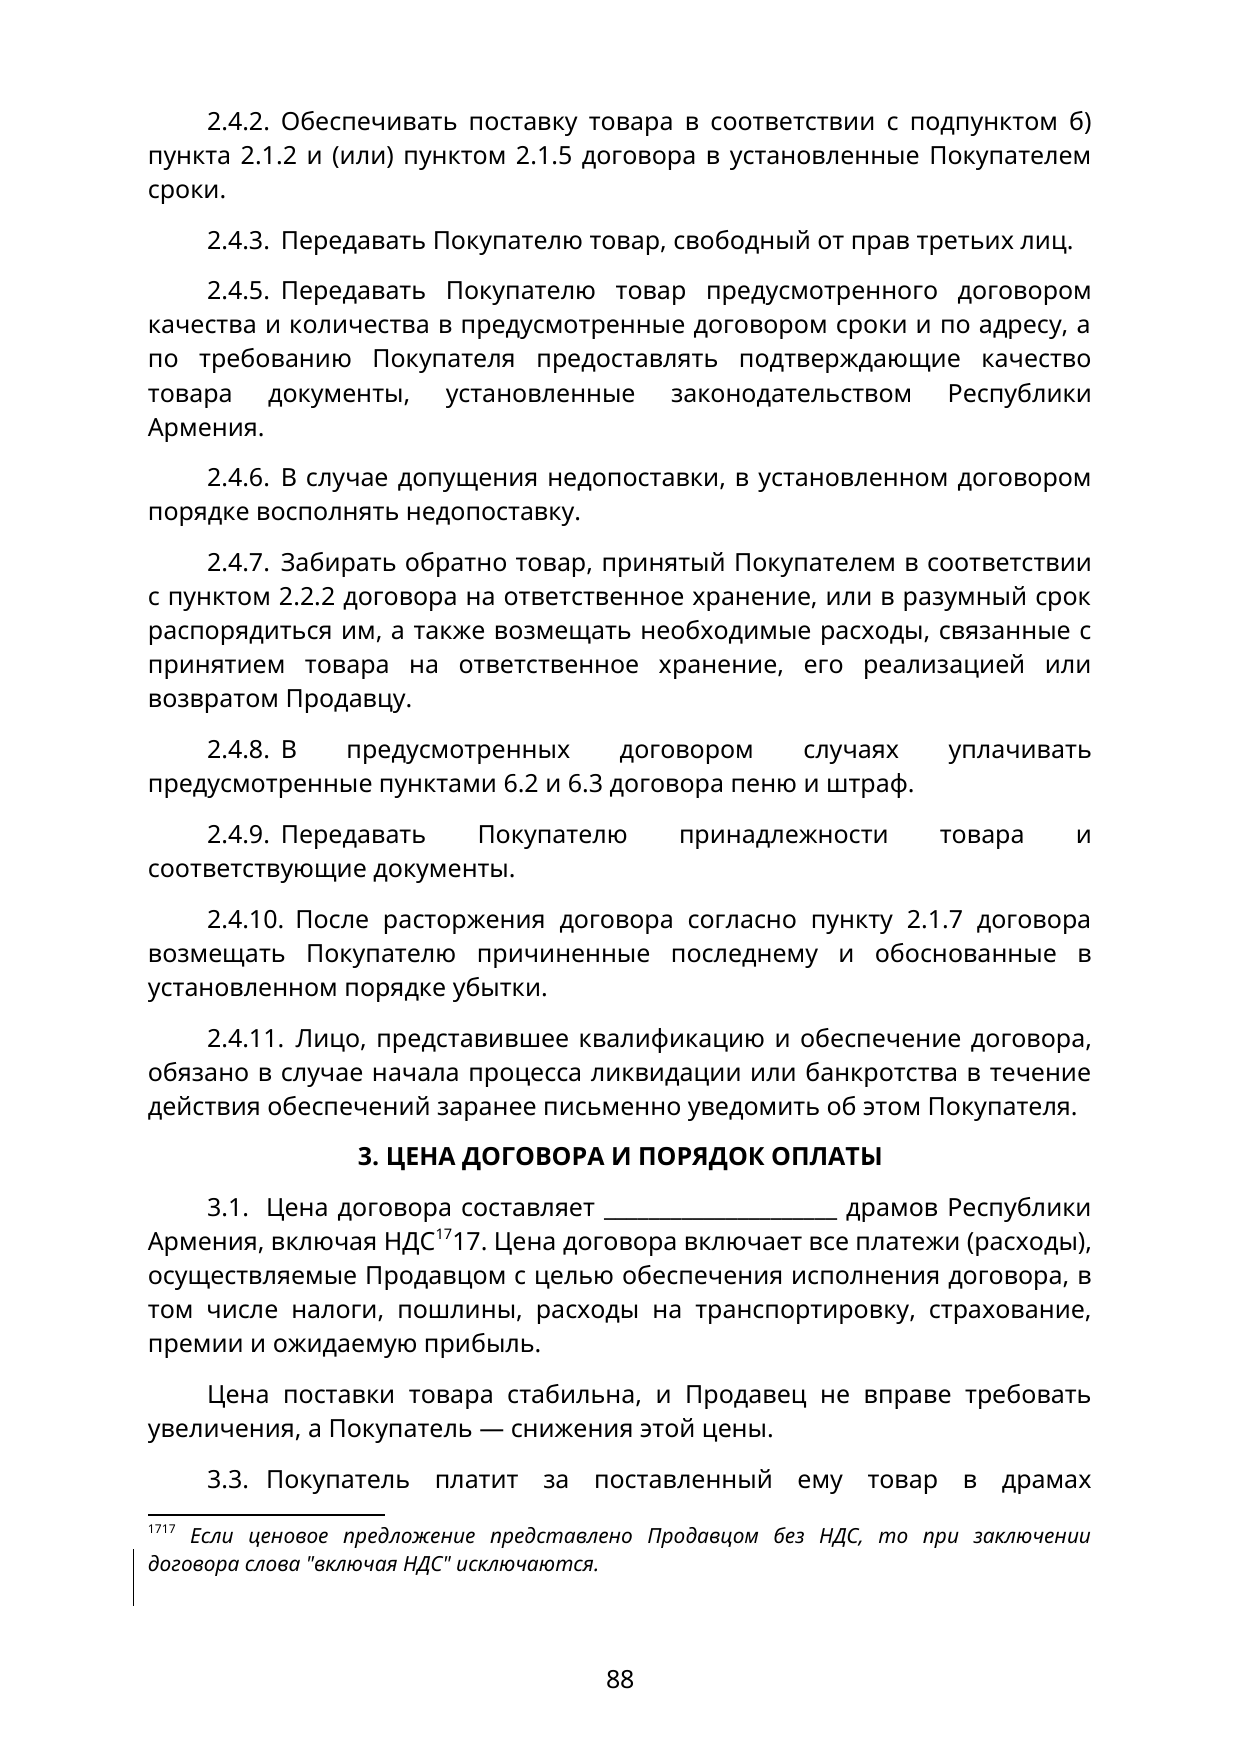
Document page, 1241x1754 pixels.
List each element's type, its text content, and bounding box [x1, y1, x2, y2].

text 2.4.3. Передавать Покупателю товар, свободный от прав третьих лиц. [148, 222, 1092, 256]
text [148, 1462, 1092, 1496]
text 2.4.5. Передавать Покупателю товар предусмотренного договором качества и количества в предусмотренные договором сроки и по адресу, а по требованию Покупателя предоставлять подтверждающие качество товара документы, установленные законодательством Республики Армения. [148, 273, 1092, 443]
text 2.4.6. В случае допущения недопоставки, в установленном договором порядке восполнять недопоставку. [148, 460, 1092, 528]
text 2.4.8. В предусмотренных договором случаях уплачивать предусмотренные пунктами 6.2 и 6.3 договора пеню и штраф. [148, 732, 1092, 800]
text 2.4.2. Обеспечивать поставку товара в соответствии с подпунктом б) пункта 2.1.2 и (или) пунктом 2.1.5 договора в установленные Покупателем сроки. [148, 103, 1092, 206]
text 2.4.9. Передавать Покупателю принадлежности товара и соответствующие документы. [148, 817, 1092, 885]
text 2.4.11. Лицо, представившее квалификацию и обеспечение договора, обязано в случае начала процесса ликвидации или банкротства в течение действия обеспечений заранее письменно уведомить об этом Покупателя. [148, 1020, 1092, 1122]
text Цена поставки товара стабильна, и Продавец не вправе требовать увеличения, а Покупатель — снижения этой цены. [148, 1377, 1092, 1445]
text 3. ЦЕНА ДОГОВОРА И ПОРЯДОК ОПЛАТЫ [148, 1139, 1092, 1173]
text 3.1. Цена договора составляет _____________________ драмов Республики Армения, включая НДС17. Цена договора включает все платежи (расходы), осуществляемые Продавцом с целью обеспечения исполнения договора, в том числе налоги, пошлины, расходы на транспортировку, страхование, премии и ожидаемую прибыль. [148, 1190, 1092, 1360]
text 2.4.10. После расторжения договора согласно пункту 2.1.7 договора возмещать Покупателю причиненные последнему и обоснованные в установленном порядке убытки. [148, 901, 1092, 1003]
text 2.4.7. Забирать обратно товар, принятый Покупателем в соответствии с пунктом 2.2.2 договора на ответственное хранение, или в разумный срок распорядиться им, а также возмещать необходимые расходы, связанные с принятием товара на ответственное хранение, его реализацией или возвратом Продавцу. [148, 545, 1092, 715]
